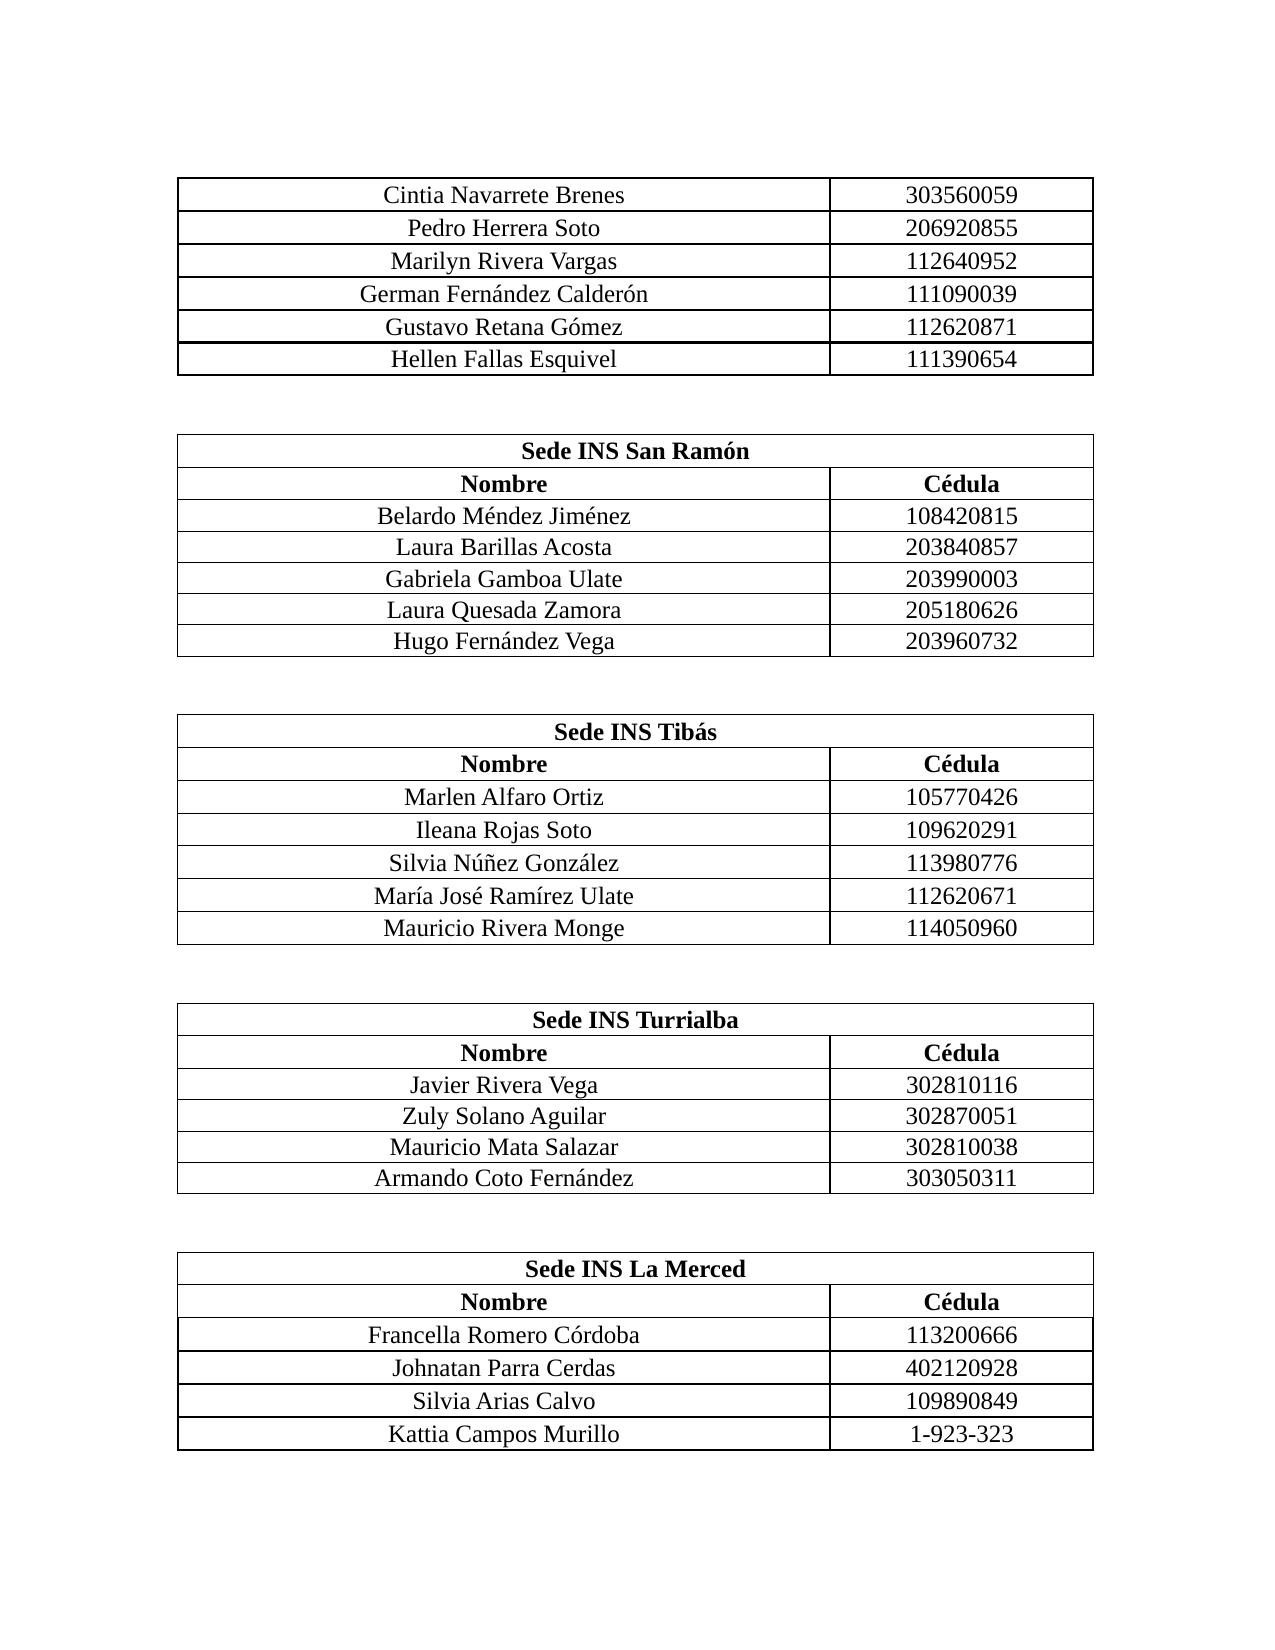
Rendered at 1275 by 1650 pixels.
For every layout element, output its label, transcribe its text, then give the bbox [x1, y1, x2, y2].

table_cell Belardo Méndez Jiménez [178, 500, 829, 531]
table_header Sede INS Tibás [178, 715, 1093, 747]
table_cell 402120928 [831, 1352, 1092, 1383]
table_header Sede INS San Ramón [178, 435, 1093, 467]
table_cell 303560059 [831, 179, 1092, 210]
table_cell 302870051 [831, 1100, 1093, 1131]
table_cell Hugo Fernández Vega [178, 625, 829, 656]
table_cell Cédula [831, 748, 1093, 780]
table_cell Nombre [178, 468, 829, 499]
table_cell Ileana Rojas Soto [178, 814, 829, 845]
table_cell Gustavo Retana Gómez [179, 311, 829, 341]
table_cell 203960732 [831, 625, 1093, 656]
table_cell 302810116 [831, 1069, 1093, 1099]
table_cell Pedro Herrera Soto [179, 212, 829, 243]
table_cell Nombre [178, 1285, 829, 1317]
table_cell Laura Quesada Zamora [178, 594, 829, 624]
table_cell Silvia Núñez González [178, 846, 829, 878]
table_cell Cédula [831, 468, 1093, 499]
table_cell Cédula [831, 1285, 1093, 1317]
table_cell 206920855 [831, 212, 1092, 243]
table_cell Javier Rivera Vega [178, 1069, 829, 1099]
table_cell Laura Barillas Acosta [178, 532, 829, 562]
table_header Sede INS La Merced [178, 1253, 1093, 1284]
table_cell Gabriela Gamboa Ulate [178, 563, 829, 593]
table_cell Armando Coto Fernández [178, 1163, 829, 1193]
table_cell Cintia Navarrete Brenes [179, 179, 829, 210]
table_cell 203840857 [831, 532, 1093, 562]
table_cell 205180626 [831, 594, 1093, 624]
table_cell 302810038 [831, 1132, 1093, 1162]
table_cell German Fernández Calderón [179, 278, 829, 308]
table_cell 113980776 [831, 846, 1093, 878]
table_cell 109890849 [831, 1385, 1092, 1416]
table_cell 111390654 [831, 344, 1092, 374]
table_cell 109620291 [831, 814, 1093, 845]
table_cell 1-923-323 [831, 1418, 1092, 1448]
table_cell Mauricio Rivera Monge [178, 912, 829, 944]
table_cell 303050311 [831, 1163, 1093, 1193]
table_cell 113200666 [831, 1318, 1092, 1350]
table_cell 203990003 [831, 563, 1093, 593]
table_cell 108420815 [831, 500, 1093, 531]
table_cell Cédula [831, 1036, 1093, 1068]
table_cell Nombre [178, 1036, 829, 1068]
table_cell 112640952 [831, 245, 1092, 276]
table_cell Nombre [178, 748, 829, 780]
table_header Sede INS Turrialba [178, 1004, 1093, 1035]
table_cell Hellen Fallas Esquivel [179, 344, 829, 374]
table_cell 114050960 [831, 912, 1093, 944]
table_cell 111090039 [831, 278, 1092, 308]
table_cell María José Ramírez Ulate [178, 879, 829, 911]
table_cell Kattia Campos Murillo [179, 1418, 829, 1448]
table_cell Marilyn Rivera Vargas [179, 245, 829, 276]
table_cell Mauricio Mata Salazar [178, 1132, 829, 1162]
table_cell Johnatan Parra Cerdas [179, 1352, 829, 1383]
table_cell Francella Romero Córdoba [179, 1318, 829, 1350]
table_cell Marlen Alfaro Ortiz [178, 781, 829, 813]
table_cell 105770426 [831, 781, 1093, 813]
table_cell 112620671 [831, 879, 1093, 911]
table_cell Silvia Arias Calvo [179, 1385, 829, 1416]
table_cell Zuly Solano Aguilar [178, 1100, 829, 1131]
table_cell 112620871 [831, 311, 1092, 341]
